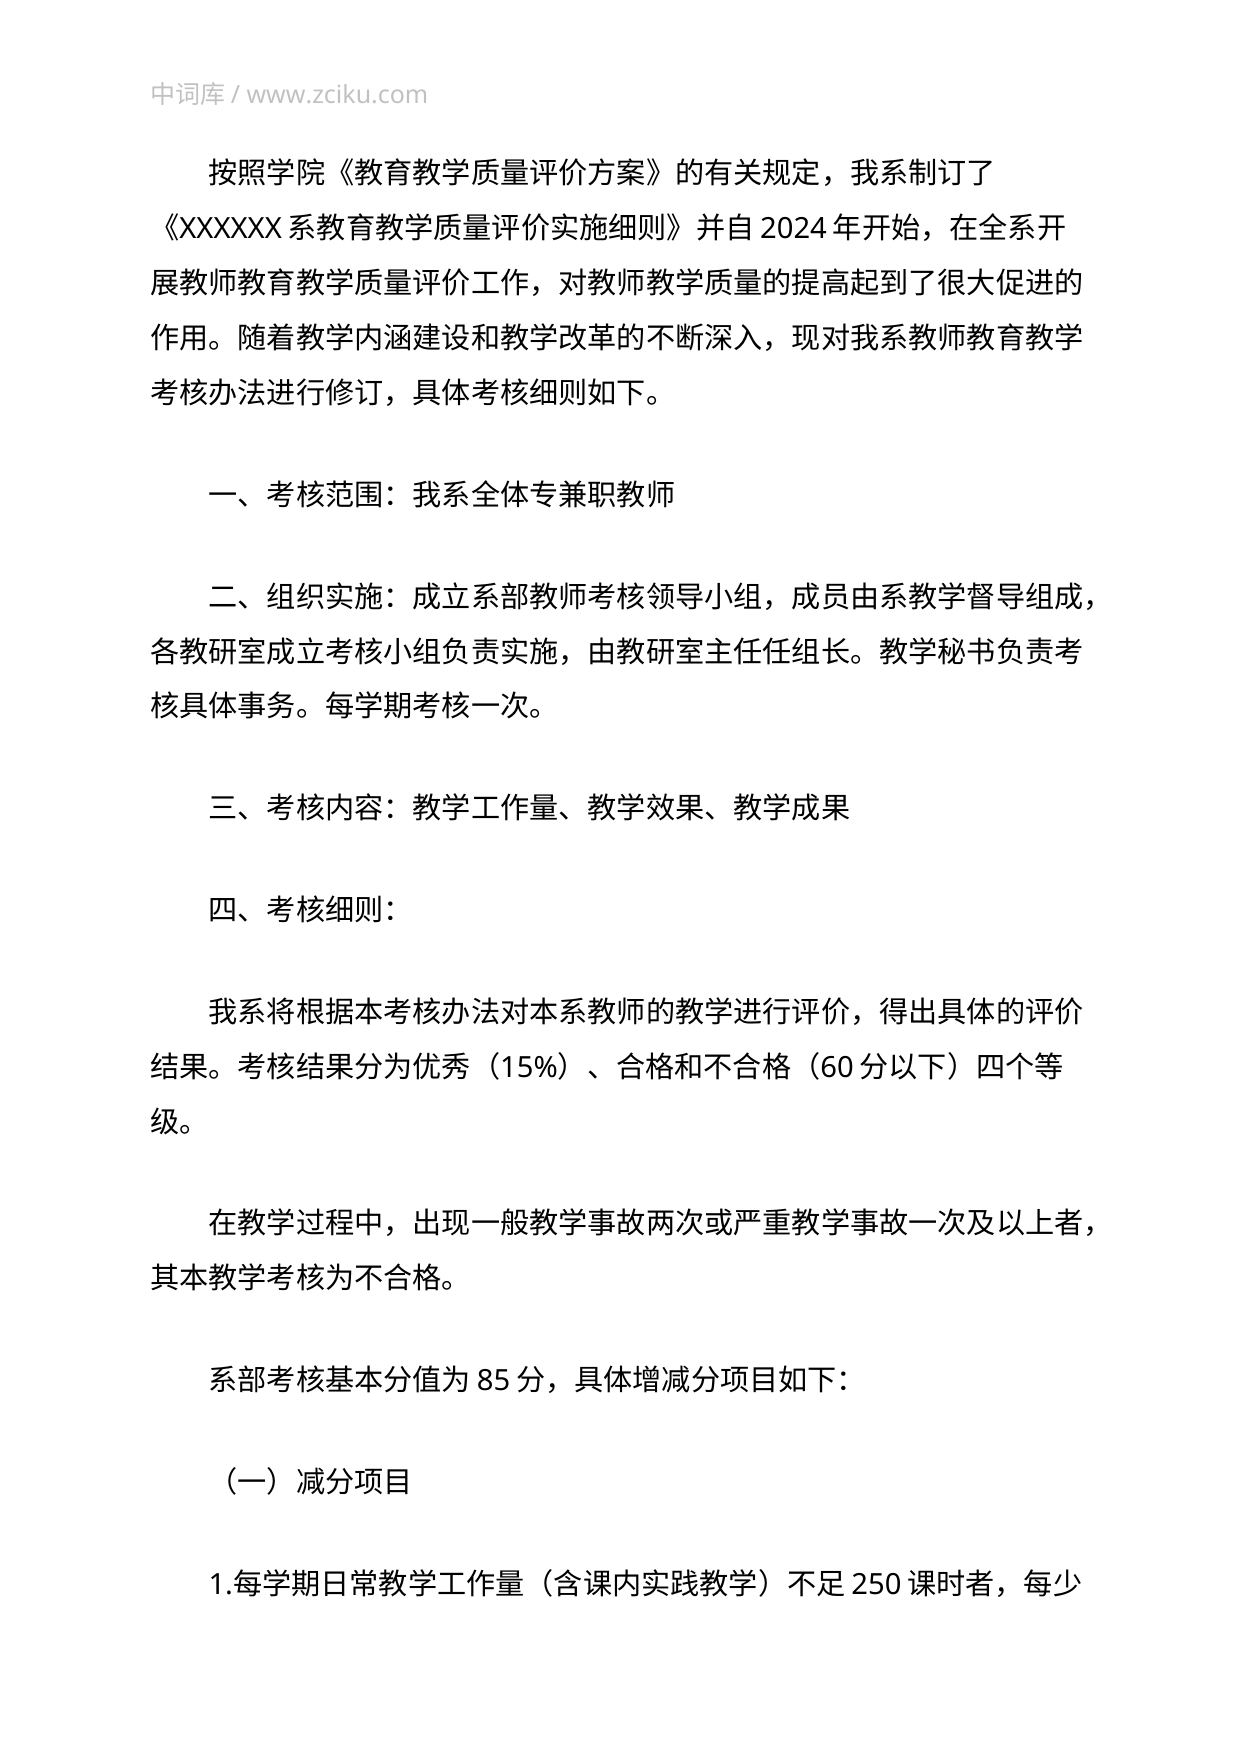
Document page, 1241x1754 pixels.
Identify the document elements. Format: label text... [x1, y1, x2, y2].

text 系部考核基本分值为85分，具体增减分项目如下： [150, 1357, 1090, 1399]
text 四、考核细则： [150, 887, 1090, 929]
text （一）减分项目 [150, 1459, 1090, 1501]
text 二、组织实施：成立系部教师考核领导小组，成员由系教学督导组成，各教研室成立考核小组负责实施，由教研室主任任组长。教学秘书负责考核具体事务。每学期考核一次。 [150, 573, 1090, 725]
text 三、考核内容：教学工作量、教学效果、教学成果 [150, 785, 1090, 827]
text 我系将根据本考核办法对本系教师的教学进行评价，得出具体的评价结果。考核结果分为优秀（15%）、合格和不合格（60分以下）四个等级。 [150, 988, 1090, 1141]
text 按照学院《教育教学质量评价方案》的有关规定，我系制订了《XXXXXX系教育教学质量评价实施细则》并自2024年开始，在全系开展教师教育教学质量评价工作，对教师教学质量的提高起到了很大促进的作用。随着教学内涵建设和教学改革的不断深入，现对我系教师教育教学考核办法进行修订，具体考核细则如下。 [150, 150, 1090, 412]
text 一、考核范围：我系全体专兼职教师 [150, 471, 1090, 514]
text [150, 1560, 1090, 1603]
text 在教学过程中，出现一般教学事故两次或严重教学事故一次及以上者，其本教学考核为不合格。 [150, 1200, 1090, 1297]
